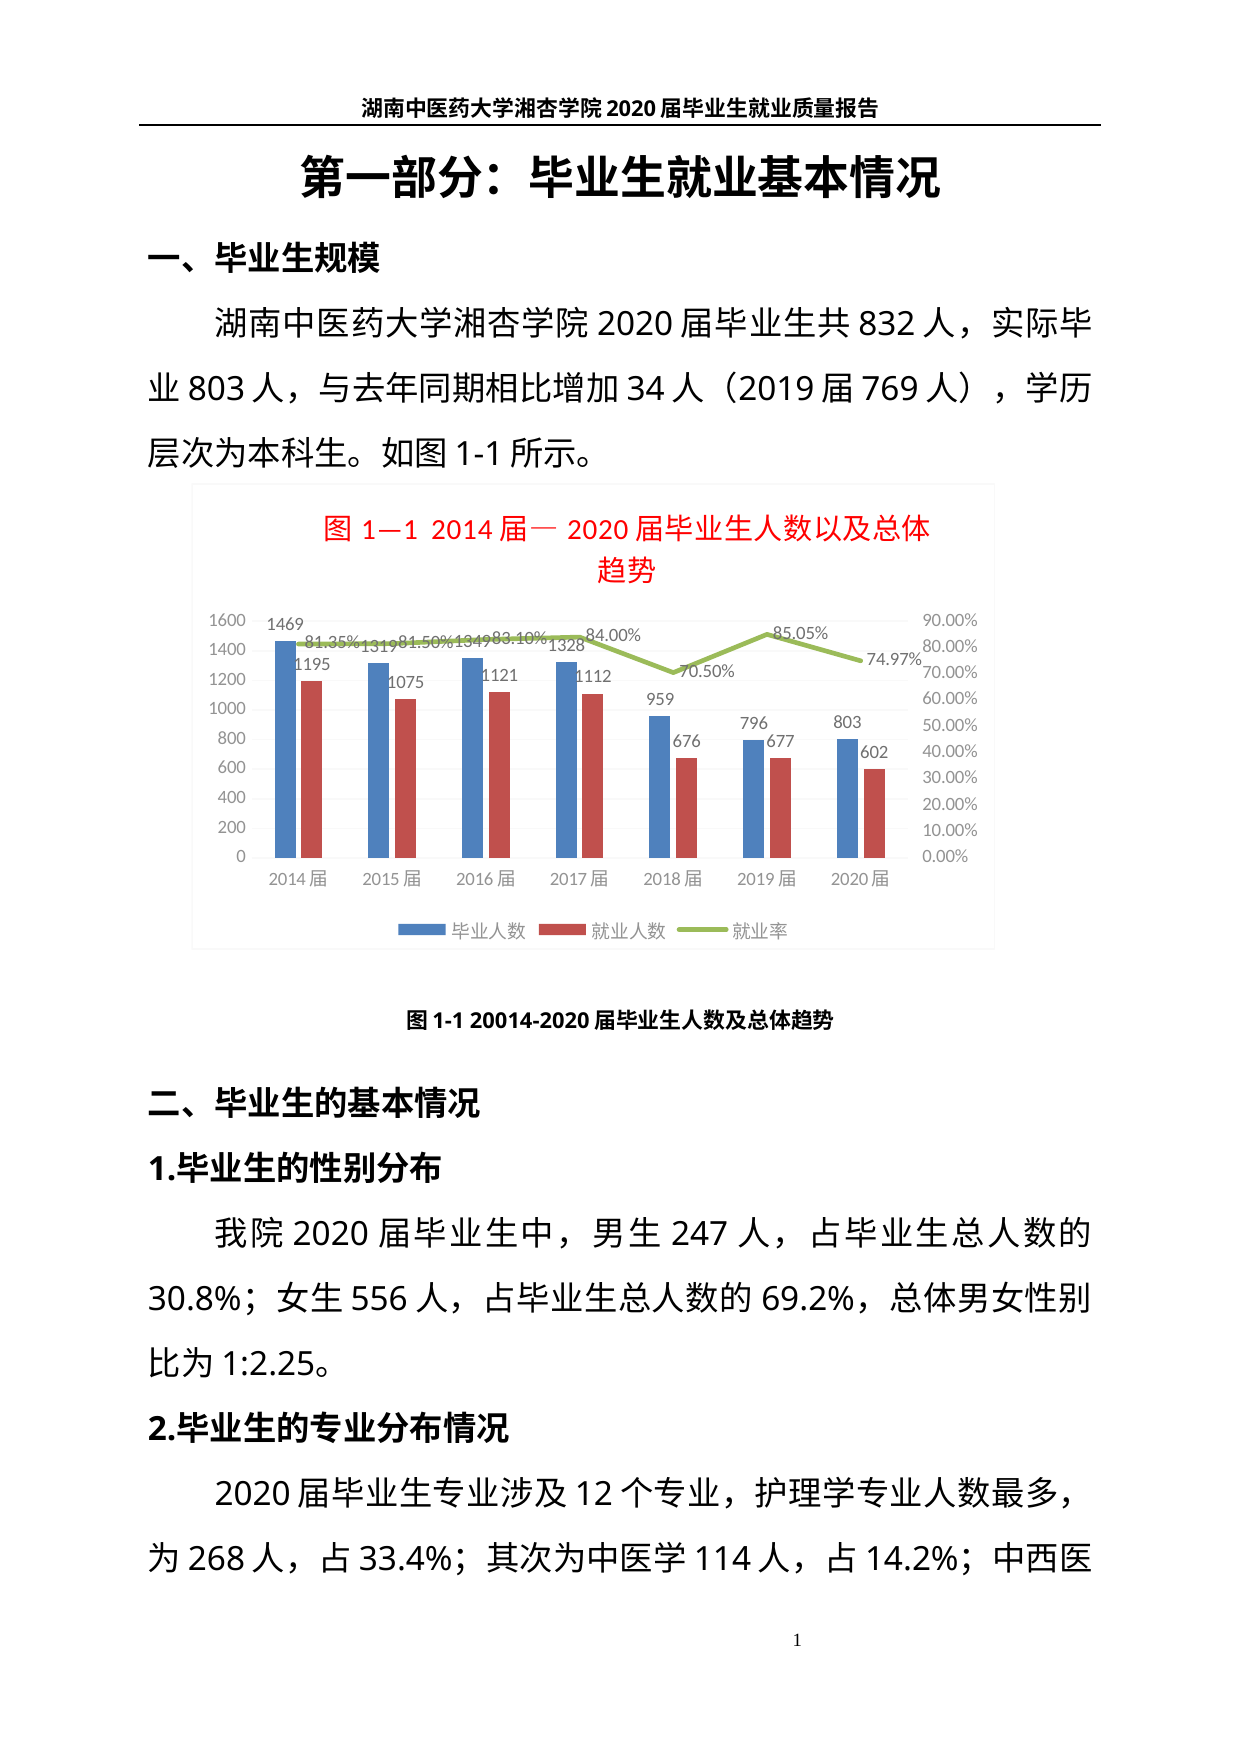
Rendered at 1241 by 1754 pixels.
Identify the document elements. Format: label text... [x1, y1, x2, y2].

text 二、毕业生的基本情况 [148, 1068, 1093, 1133]
text 1.毕业生的性别分布 [148, 1133, 1093, 1198]
text 第一部分：毕业生就业基本情况 [148, 126, 1093, 223]
text 2.毕业生的专业分布情况 [148, 1393, 1093, 1458]
text 图1-1 20014-2020届毕业生人数及总体趋势 [148, 1003, 1093, 1036]
text 我院2020届毕业生中，男生247人，占毕业生总人数的30.8%；女生556人，占毕业生总人数的69.2%，总体男女性别比为1:2.25。 [148, 1198, 1093, 1393]
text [148, 1458, 1093, 1588]
text 一、毕业生规模 [148, 223, 1093, 288]
text 湖南中医药大学湘杏学院2020届毕业生共832人，实际毕业803人，与去年同期相比增加34人（2019届769人），学历层次为本科生。如图1-1所示。 [148, 288, 1093, 483]
